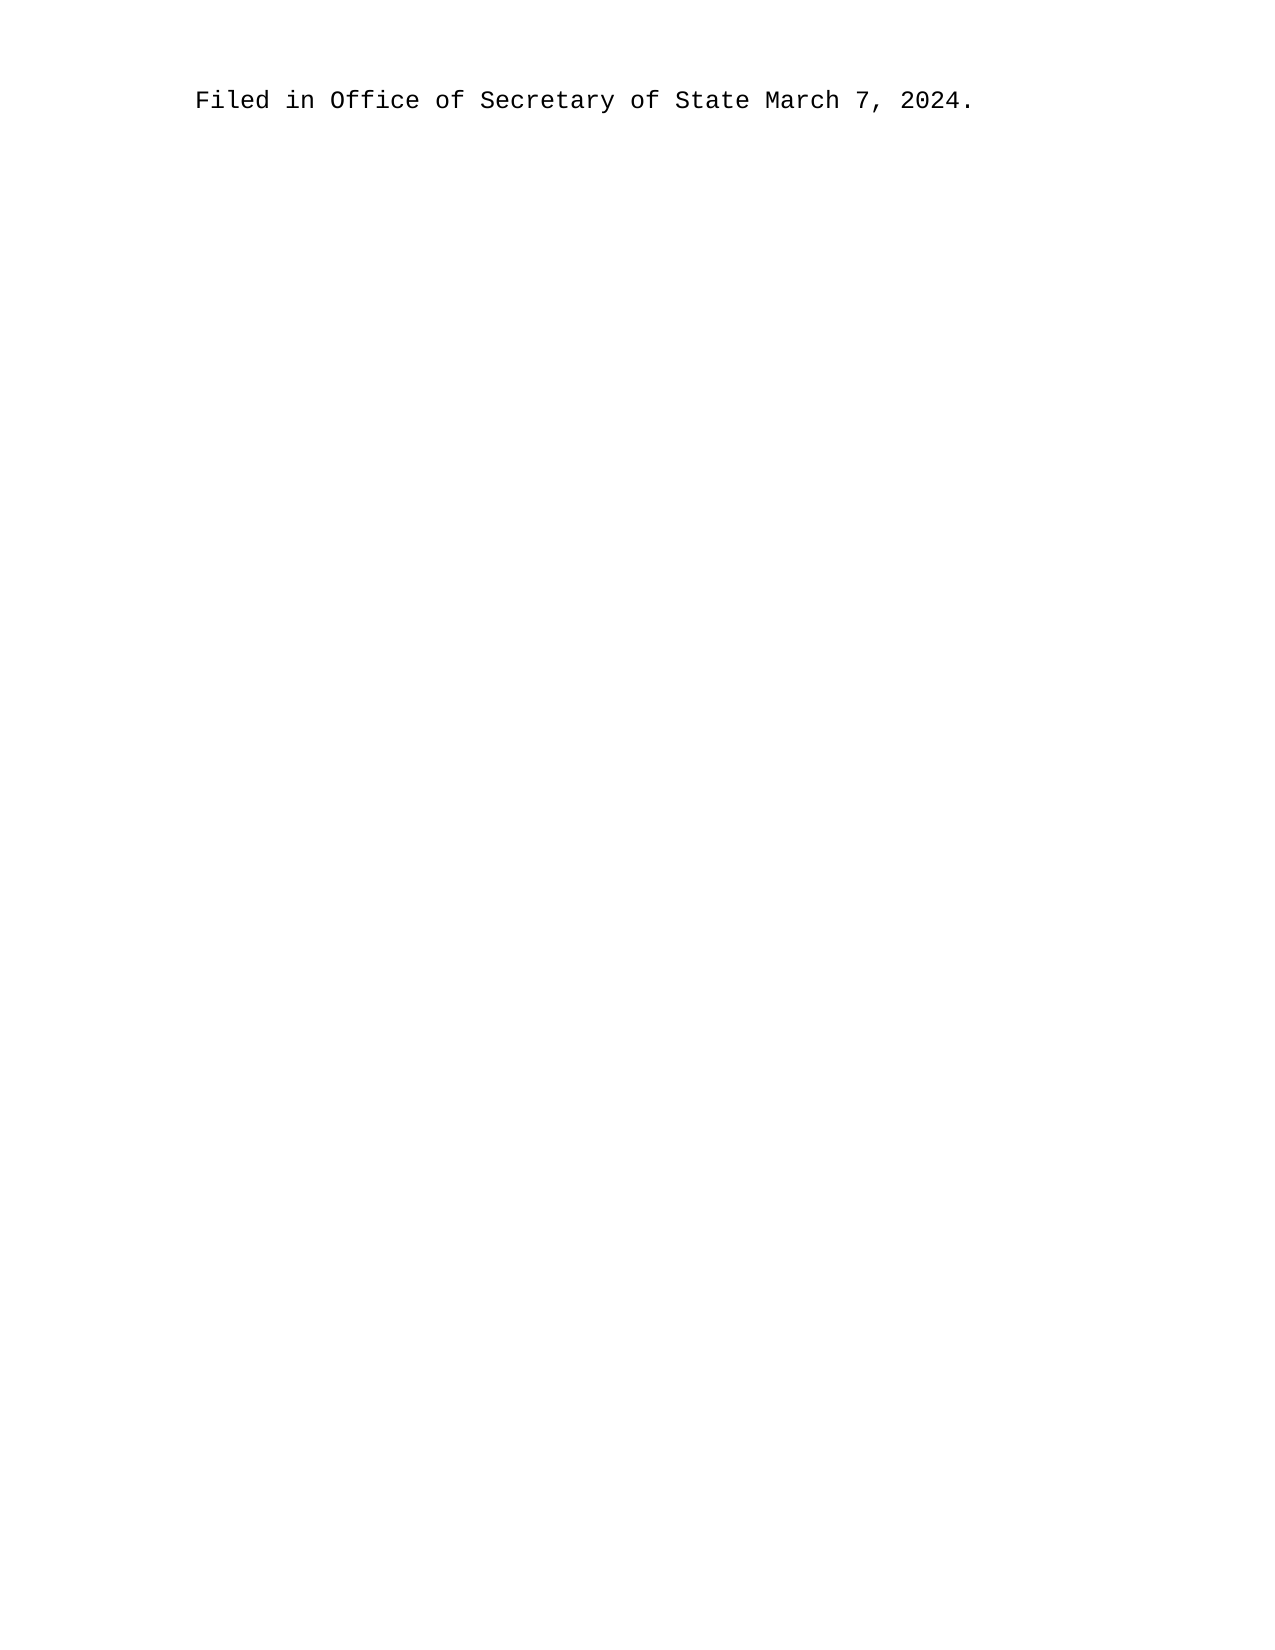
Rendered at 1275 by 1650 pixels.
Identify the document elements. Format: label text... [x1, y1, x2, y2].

text Filed in Office of Secretary of State March 7, 2024. [135, 75, 1170, 117]
